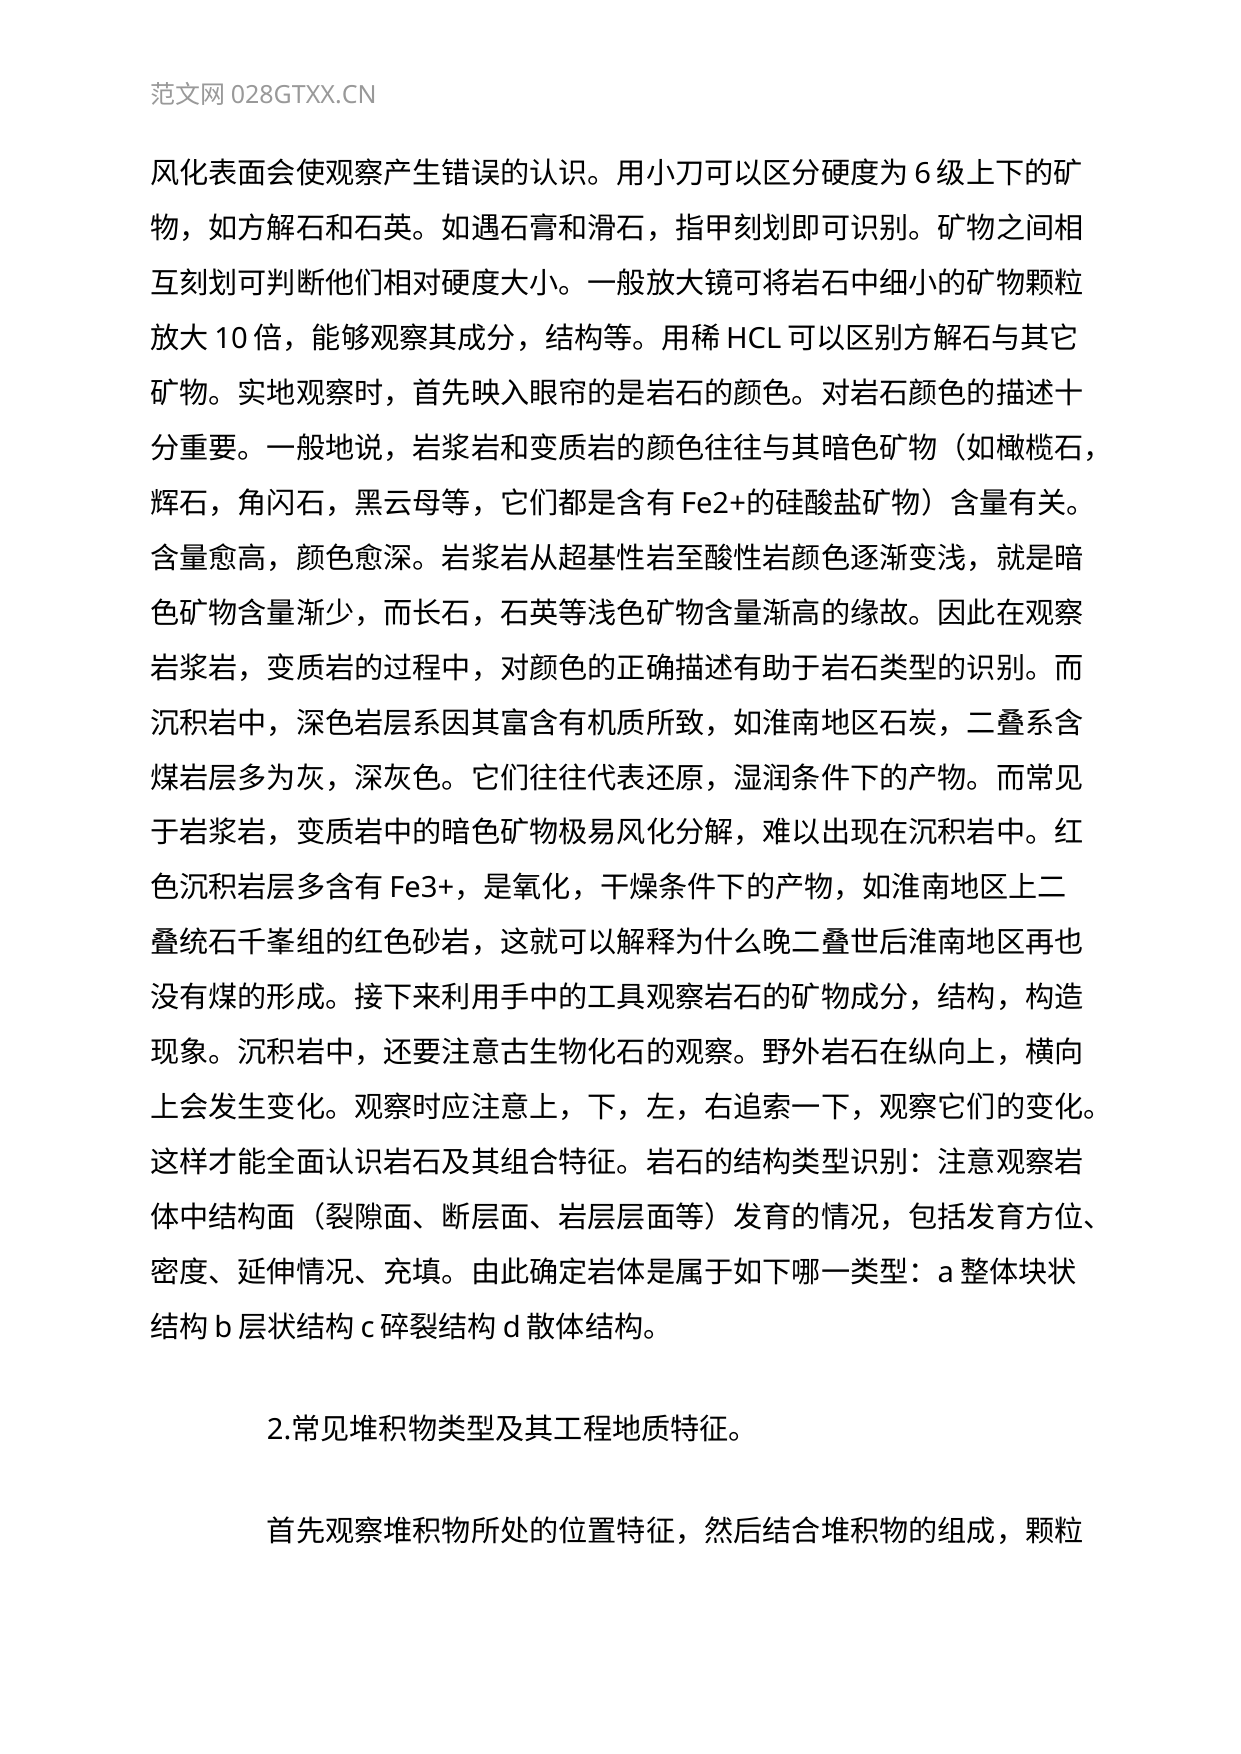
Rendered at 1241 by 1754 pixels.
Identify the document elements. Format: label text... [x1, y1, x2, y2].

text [150, 150, 1090, 1346]
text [150, 1507, 1090, 1549]
text 2.常见堆积物类型及其工程地质特征。 [150, 1405, 1090, 1448]
